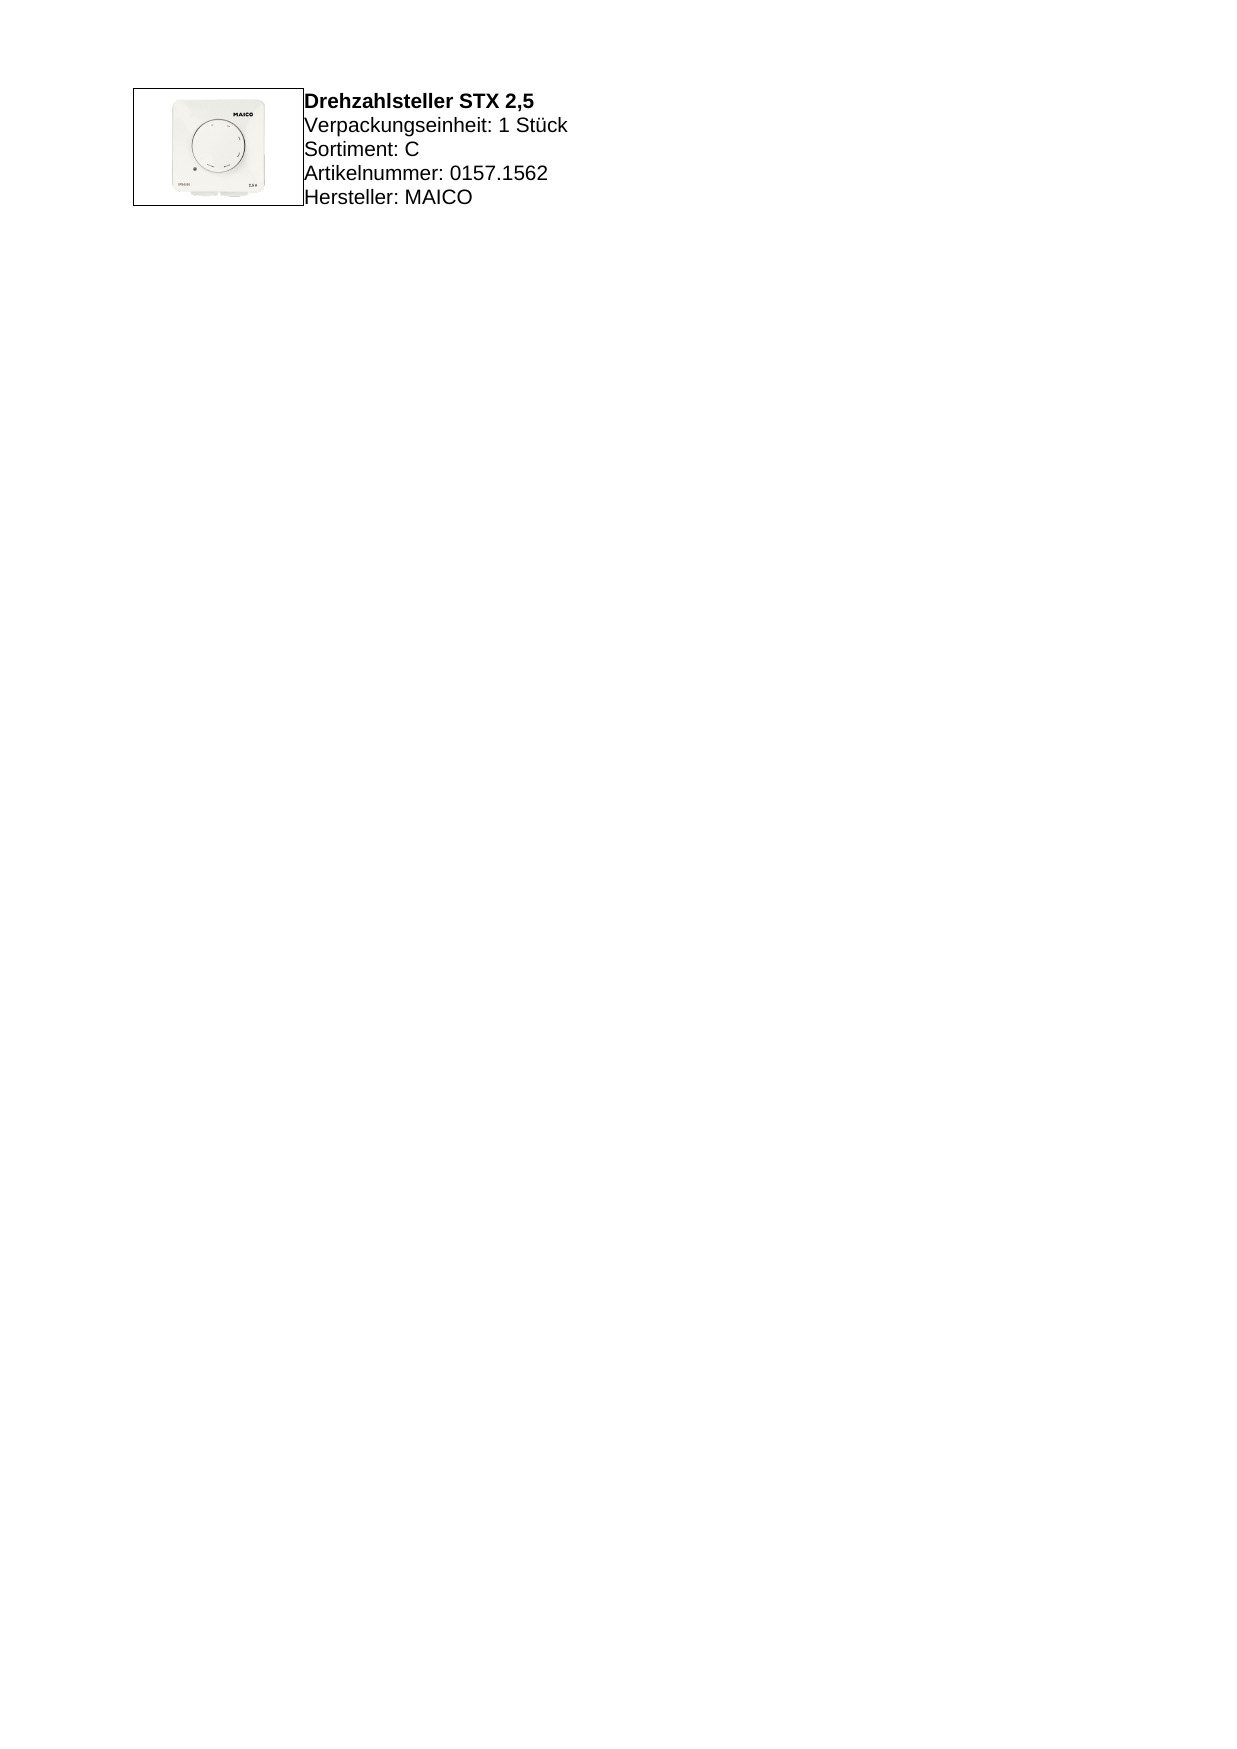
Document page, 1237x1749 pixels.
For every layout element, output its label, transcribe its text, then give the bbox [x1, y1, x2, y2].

text Drehzahlsteller STX 2,5Verpackungseinheit: 1 StückSortiment: C Artikelnummer: 0157.1562Hersteller: MAICO [133, 89, 1148, 208]
picture [134, 89, 303, 205]
